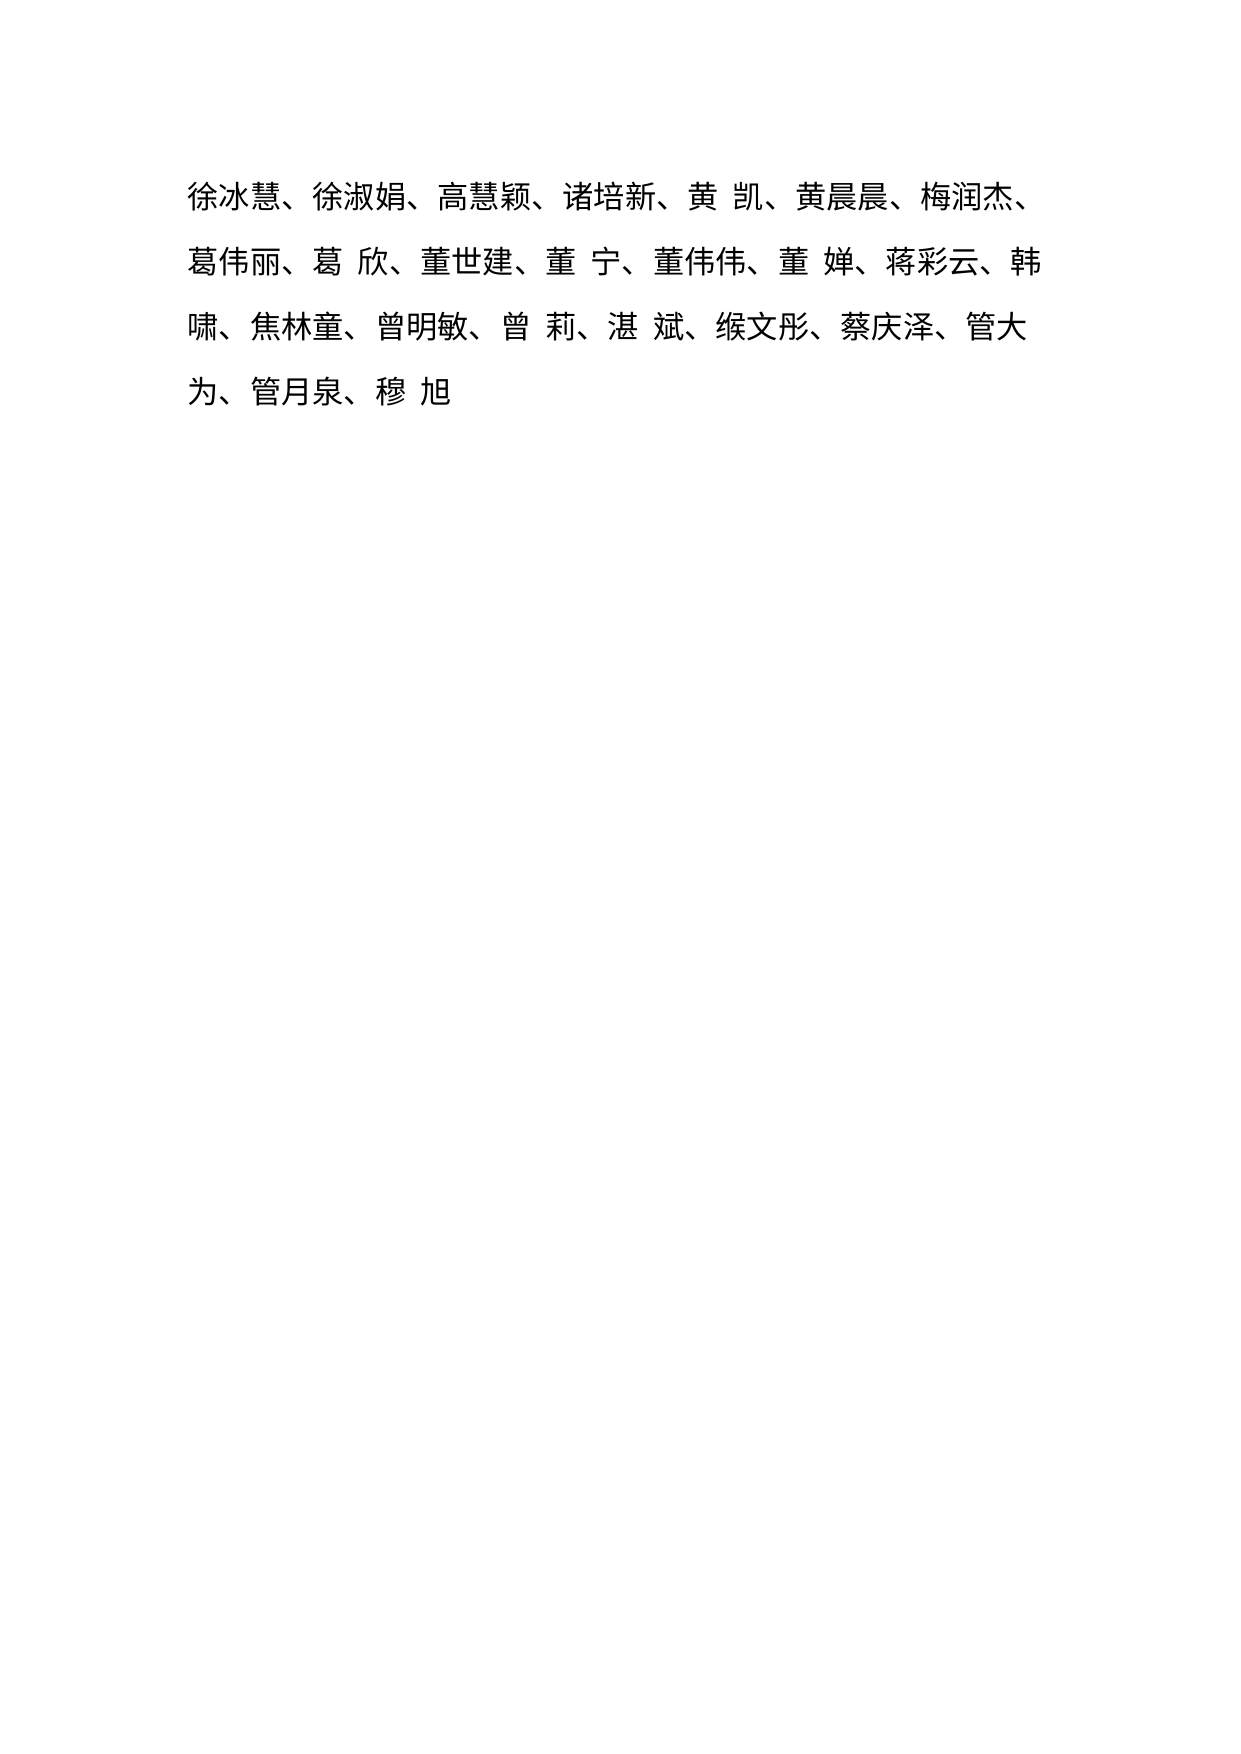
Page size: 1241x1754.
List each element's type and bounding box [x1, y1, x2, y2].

text [187, 162, 1053, 422]
